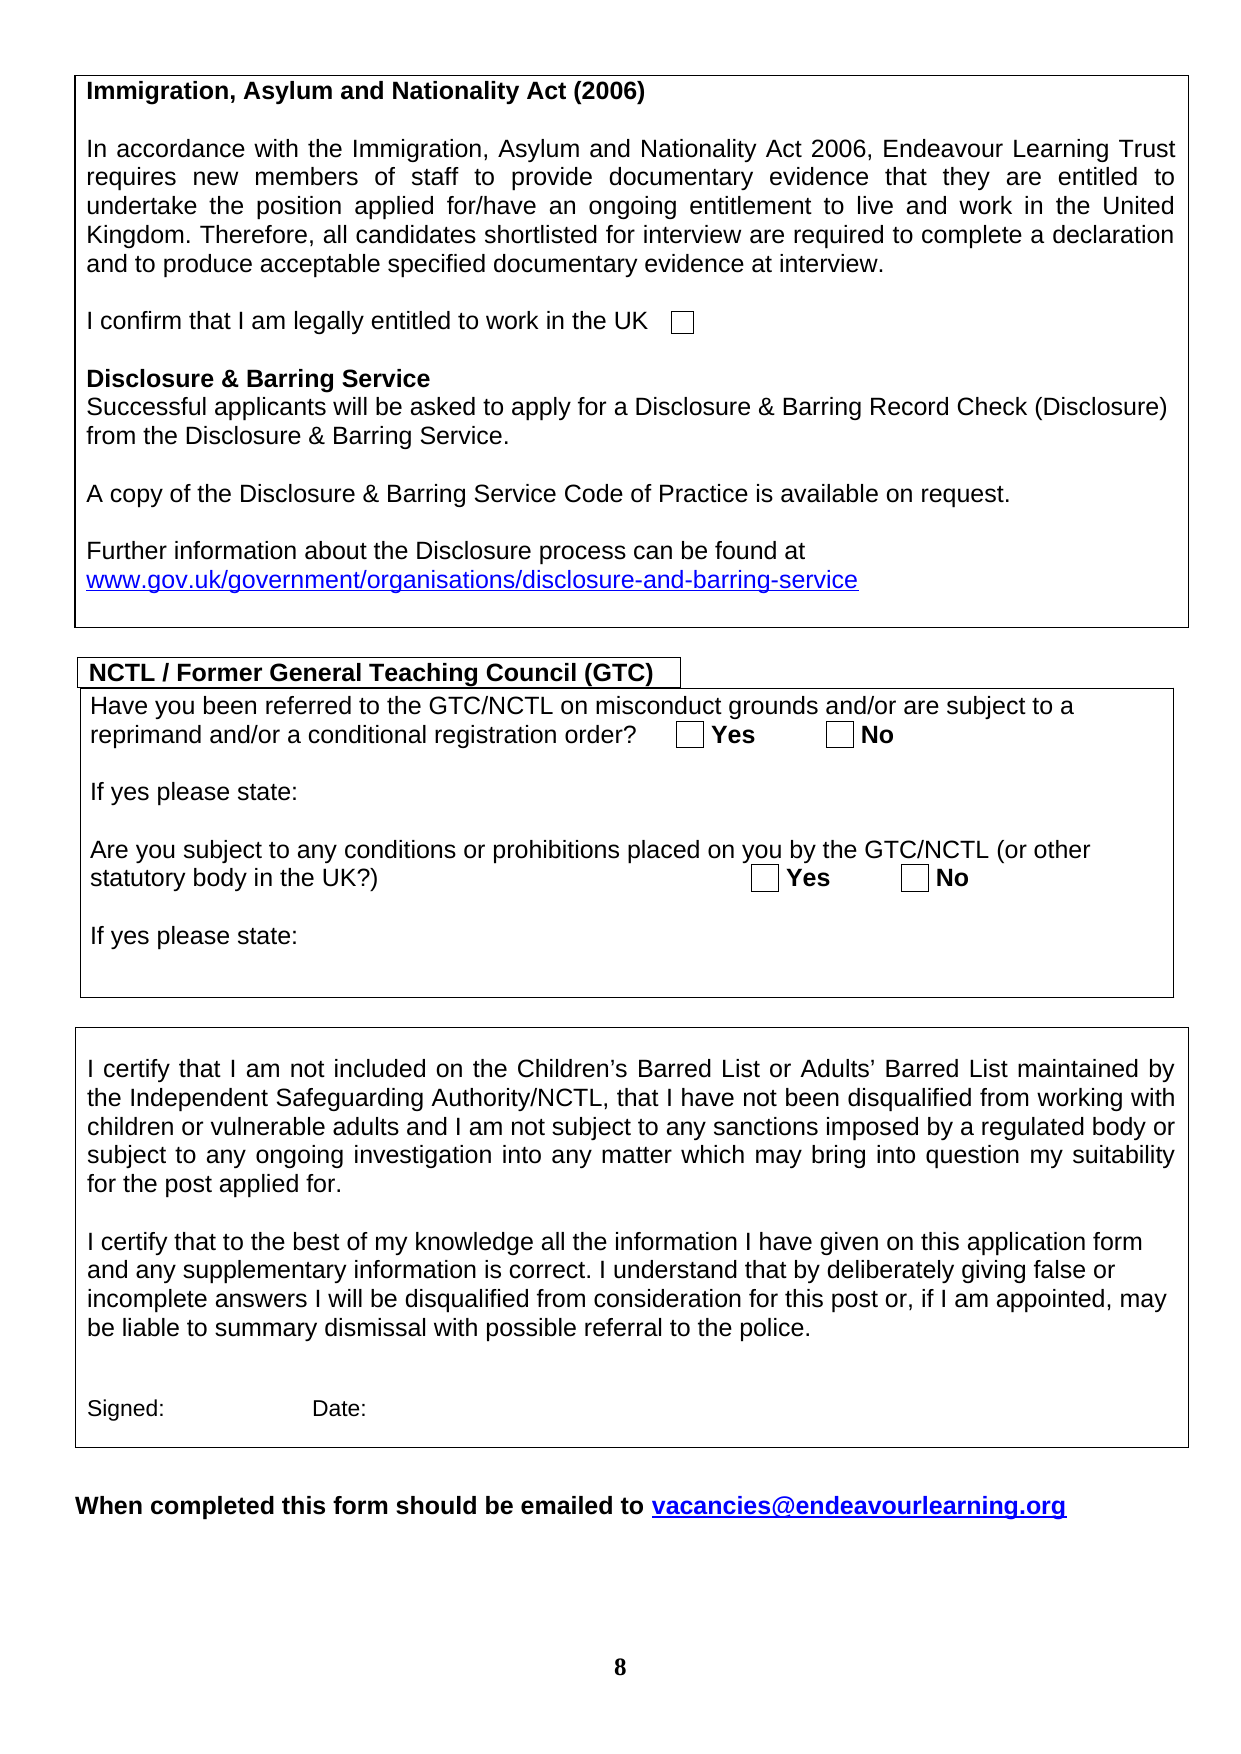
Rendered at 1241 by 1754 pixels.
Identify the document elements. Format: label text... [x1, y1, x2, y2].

text Are you subject to any conditions or prohibitions placed on you by the GTC/NCTL (or other statutory body in the UK?) Yes No [81, 831, 1173, 892]
table_header NCTL / Former General Teaching Council (GTC) [78, 658, 680, 687]
text If yes please state: [81, 918, 1173, 949]
text When completed this form should be emailed to vacancies@endeavourlearning.org [75, 1491, 1165, 1520]
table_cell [76, 76, 1188, 627]
text If yes please state: [81, 774, 1173, 806]
text Have you been referred to the GTC/NCTL on misconduct grounds and/or are subject to a reprimand and/or a conditional registration order? Yes No [81, 689, 1173, 748]
table_header I certify that I am not included on the Children’s Barred List or Adults’ Barred List maintained by the Independent Safeguarding Authority/NCTL, that I have not been disqualified from working with children or vulnerable adults and I am not subject to any sanctions imposed by a regulated body or subject to any ongoing investigation into any matter which may bring into question my suitability for the post applied for. I certify that to the best of my knowledge all the information I have given on this application form and any supplementary information is correct. I understand that by deliberately giving false or incomplete answers I will be disqualified from consideration for this post or, if I am appointed, may be liable to summary dismissal with possible referral to the police. Signed: Date: [76, 1028, 1188, 1447]
